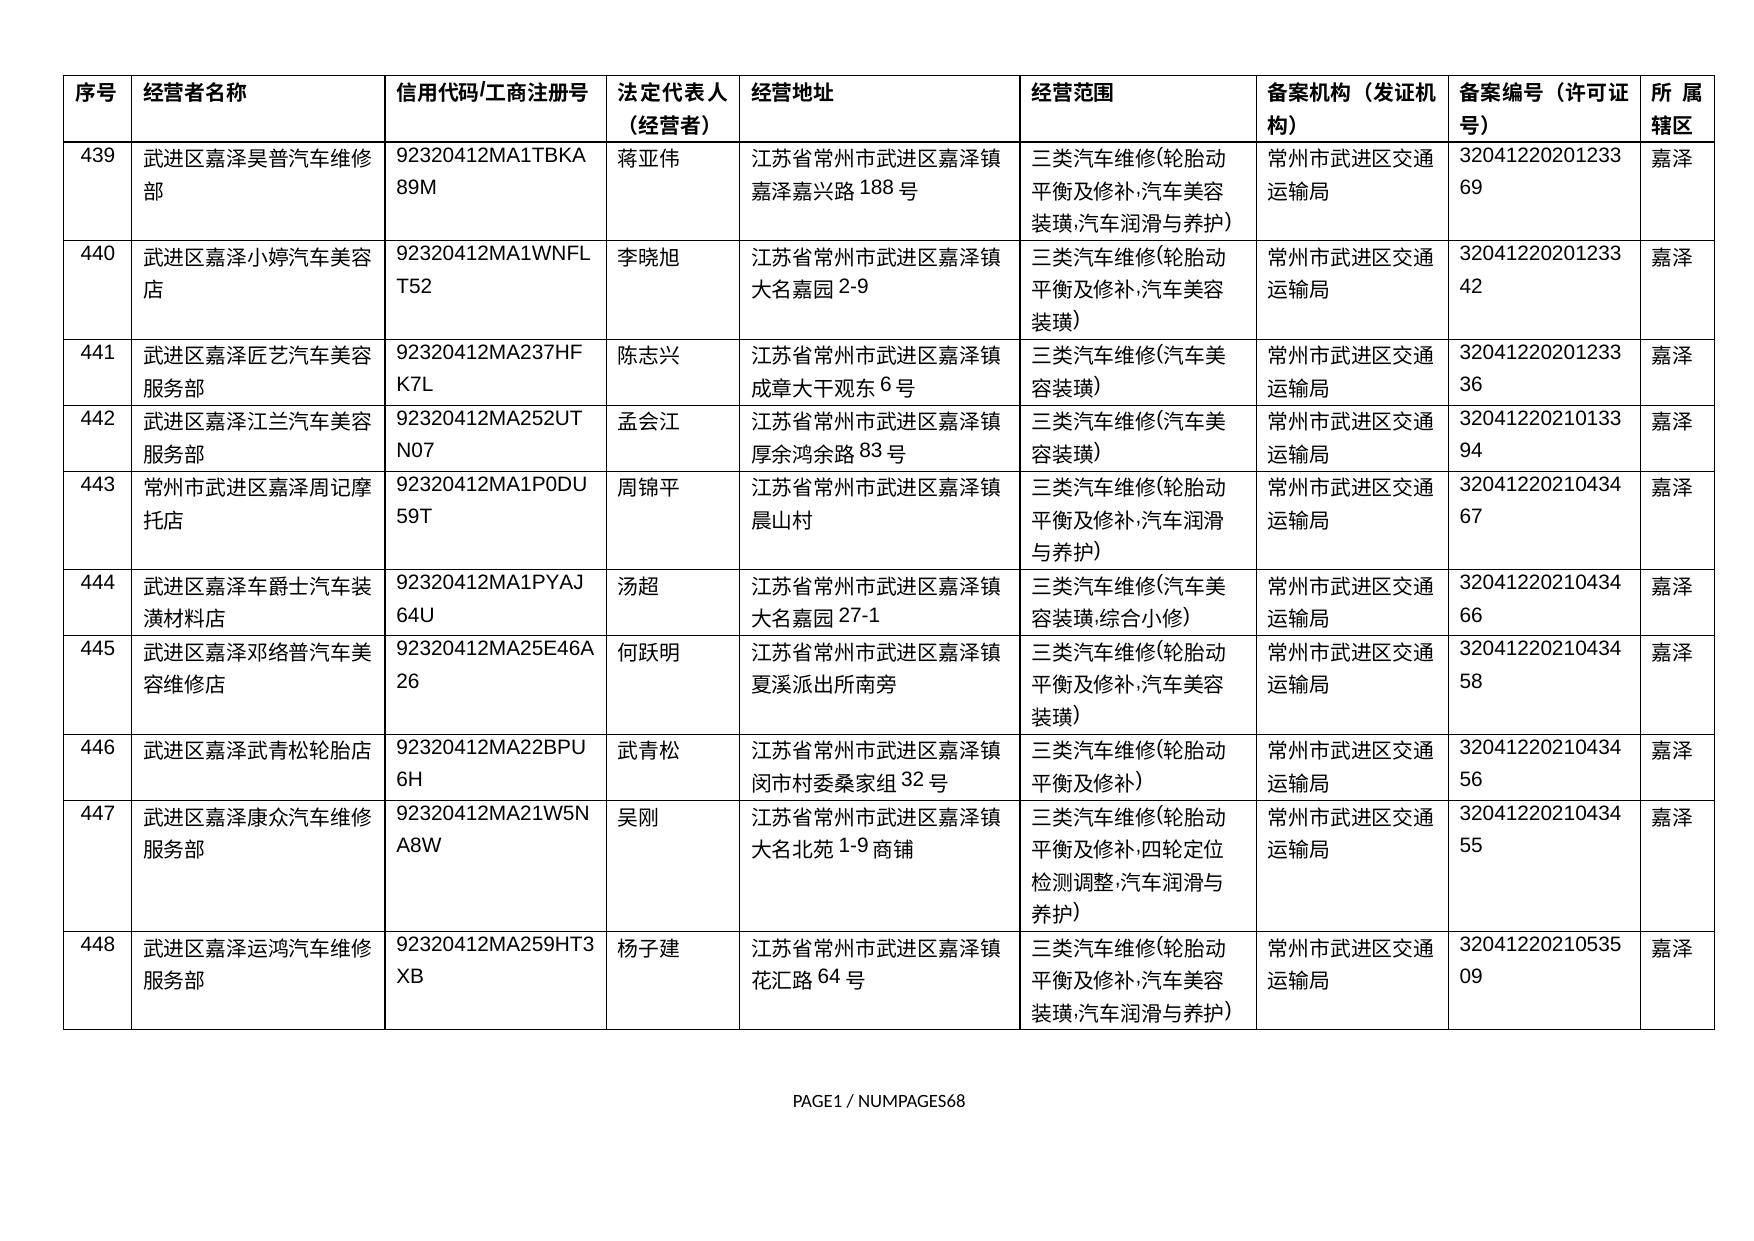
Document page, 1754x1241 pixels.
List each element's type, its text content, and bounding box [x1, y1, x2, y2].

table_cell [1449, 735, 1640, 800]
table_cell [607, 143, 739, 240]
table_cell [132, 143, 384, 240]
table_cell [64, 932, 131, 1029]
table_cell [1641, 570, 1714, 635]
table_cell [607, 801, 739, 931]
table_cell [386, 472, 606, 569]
table_header 备案编号（许可证号） [1449, 76, 1640, 141]
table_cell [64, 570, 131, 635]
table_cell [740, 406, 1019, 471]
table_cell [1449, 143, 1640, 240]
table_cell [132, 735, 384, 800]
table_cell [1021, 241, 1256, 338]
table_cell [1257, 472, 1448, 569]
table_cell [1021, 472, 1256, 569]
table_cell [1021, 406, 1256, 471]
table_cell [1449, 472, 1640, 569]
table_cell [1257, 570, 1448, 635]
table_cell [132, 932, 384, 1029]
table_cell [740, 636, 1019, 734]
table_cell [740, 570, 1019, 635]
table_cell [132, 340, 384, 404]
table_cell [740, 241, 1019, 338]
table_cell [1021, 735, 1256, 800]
table_header 所属辖区 [1641, 76, 1714, 141]
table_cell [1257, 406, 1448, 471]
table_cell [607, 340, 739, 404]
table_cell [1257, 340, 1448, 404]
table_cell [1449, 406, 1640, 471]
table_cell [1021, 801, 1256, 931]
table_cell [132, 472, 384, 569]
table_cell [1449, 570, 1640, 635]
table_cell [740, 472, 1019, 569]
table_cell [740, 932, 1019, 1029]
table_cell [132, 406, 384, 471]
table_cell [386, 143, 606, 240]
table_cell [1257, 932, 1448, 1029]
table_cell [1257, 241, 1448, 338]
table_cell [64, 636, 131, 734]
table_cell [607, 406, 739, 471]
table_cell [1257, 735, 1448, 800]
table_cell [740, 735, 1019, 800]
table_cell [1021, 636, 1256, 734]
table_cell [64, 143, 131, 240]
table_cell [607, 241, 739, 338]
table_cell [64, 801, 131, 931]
table_header 信用代码/工商注册号 [386, 76, 606, 141]
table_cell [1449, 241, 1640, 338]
table_header 经营者名称 [132, 76, 384, 141]
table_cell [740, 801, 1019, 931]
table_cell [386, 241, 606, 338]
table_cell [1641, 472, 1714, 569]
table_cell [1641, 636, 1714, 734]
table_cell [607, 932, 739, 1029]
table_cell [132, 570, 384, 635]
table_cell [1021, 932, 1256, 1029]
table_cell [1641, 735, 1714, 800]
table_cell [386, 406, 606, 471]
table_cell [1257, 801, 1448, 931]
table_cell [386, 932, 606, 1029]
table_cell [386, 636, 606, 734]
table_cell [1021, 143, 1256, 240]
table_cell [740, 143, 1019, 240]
table_header 备案机构（发证机构） [1257, 76, 1448, 141]
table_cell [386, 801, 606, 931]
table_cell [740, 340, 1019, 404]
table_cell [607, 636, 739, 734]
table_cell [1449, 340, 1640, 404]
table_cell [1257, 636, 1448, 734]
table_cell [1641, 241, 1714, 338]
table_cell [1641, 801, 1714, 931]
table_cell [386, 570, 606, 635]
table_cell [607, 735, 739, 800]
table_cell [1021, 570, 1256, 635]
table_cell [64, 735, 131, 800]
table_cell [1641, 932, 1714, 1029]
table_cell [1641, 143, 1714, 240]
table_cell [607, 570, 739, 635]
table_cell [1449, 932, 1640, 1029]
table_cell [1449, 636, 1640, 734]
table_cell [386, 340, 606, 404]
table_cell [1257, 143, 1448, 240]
table_header 经营地址 [740, 76, 1019, 141]
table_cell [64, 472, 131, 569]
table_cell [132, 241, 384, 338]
table_header 经营范围 [1021, 76, 1256, 141]
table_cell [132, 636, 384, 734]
table_header 法定代表人（经营者） [607, 76, 739, 141]
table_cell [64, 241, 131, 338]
table_header 序号 [64, 76, 131, 141]
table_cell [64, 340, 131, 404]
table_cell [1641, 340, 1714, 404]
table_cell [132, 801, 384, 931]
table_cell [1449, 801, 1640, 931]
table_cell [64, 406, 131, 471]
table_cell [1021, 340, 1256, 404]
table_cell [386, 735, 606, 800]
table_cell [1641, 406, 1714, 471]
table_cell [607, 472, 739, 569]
